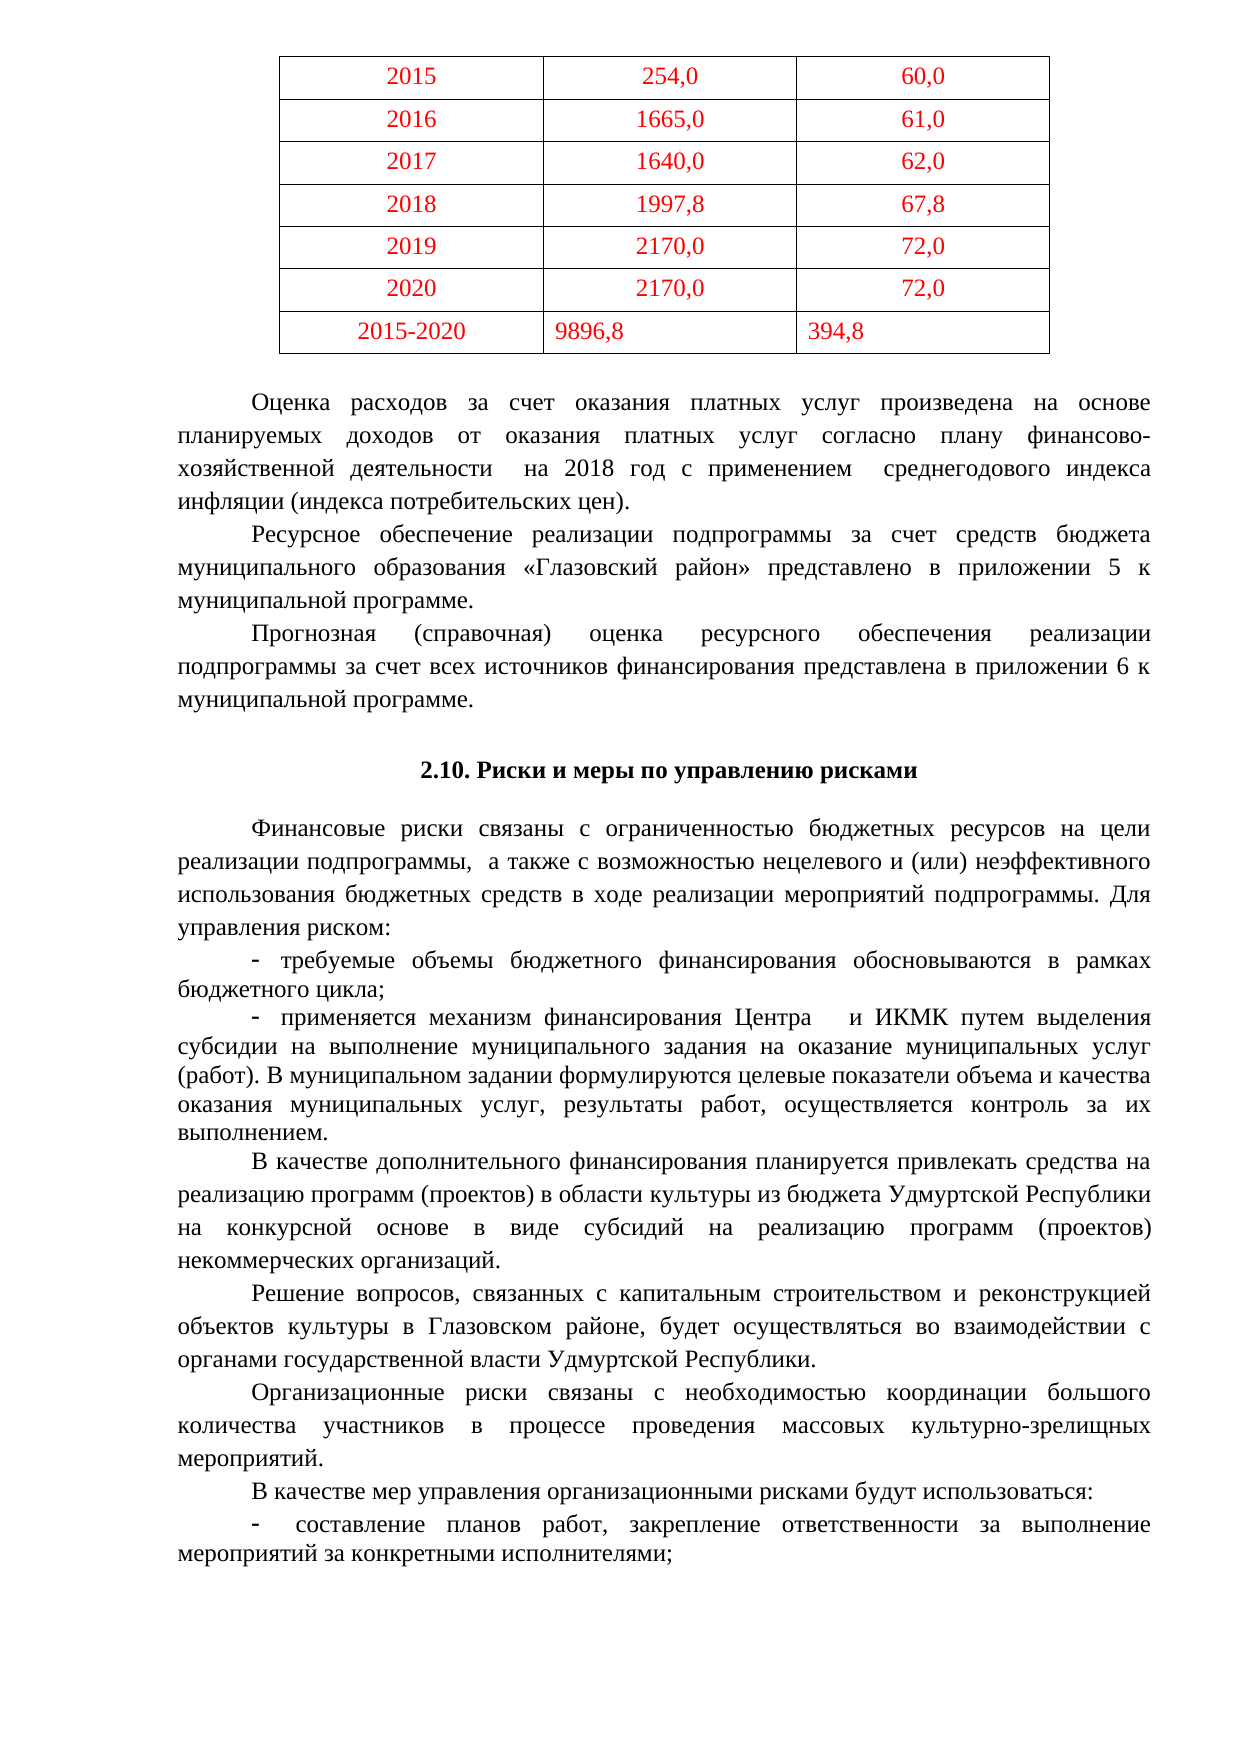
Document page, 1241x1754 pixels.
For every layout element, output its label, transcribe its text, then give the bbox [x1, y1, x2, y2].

list применяется механизм финансирования Центра и ИКМК путем выделения субсидии на выполнение муниципального задания на оказание муниципальных услуг (работ). В муниципальном задании формулируются целевые показатели объема и качества оказания муниципальных услуг, результаты работ, осуществляется контроль за их выполнением. [177, 1002, 1152, 1146]
table_cell 2170,0 [544, 227, 796, 268]
table_cell 394,8 [797, 312, 1049, 353]
table_cell 2020 [280, 269, 543, 311]
table_cell 1665,0 [544, 100, 796, 141]
table_cell 2015 [280, 57, 543, 99]
table_cell 2019 [280, 227, 543, 268]
table_cell 67,8 [797, 185, 1049, 226]
text Оценка расходов за счет оказания платных услуг произведена на основе планируемых доходов от оказания платных услуг согласно плану финансово-хозяйственной деятельности на 2018 год с применением среднегодового индекса инфляции (индекса потребительских цен). [177, 387, 1152, 515]
table_cell 60,0 [797, 57, 1049, 99]
text Прогнозная (справочная) оценка ресурсного обеспечения реализации подпрограммы за счет всех источников финансирования представлена в приложении 6 к муниципальной программе. [177, 618, 1152, 713]
table_cell 61,0 [797, 100, 1049, 141]
text Финансовые риски связаны с ограниченностью бюджетных ресурсов на цели реализации подпрограммы, а также с возможностью нецелевого и (или) неэффективного использования бюджетных средств в ходе реализации мероприятий подпрограммы. Для управления риском: [177, 813, 1152, 941]
table_cell 2018 [280, 185, 543, 226]
table_cell 254,0 [544, 57, 796, 99]
table_cell 62,0 [797, 142, 1049, 183]
text Ресурсное обеспечение реализации подпрограммы за счет средств бюджета муниципального образования «Глазовский район» представлено в приложении 5 к муниципальной программе. [177, 519, 1152, 614]
text В качестве мер управления организационными рисками будут использоваться: [177, 1476, 1152, 1505]
text 2.10. Риски и меры по управлению рисками [251, 755, 1087, 783]
table_cell 1640,0 [544, 142, 796, 183]
table_cell 2017 [280, 142, 543, 183]
text Решение вопросов, связанных с капитальным строительством и реконструкцией объектов культуры в Глазовском районе, будет осуществляться во взаимодействии с органами государственной власти Удмуртской Республики. [177, 1278, 1152, 1373]
table_cell 72,0 [797, 227, 1049, 268]
table_cell 1997,8 [544, 185, 796, 226]
table_cell 9896,8 [544, 312, 796, 353]
table_cell 72,0 [797, 269, 1049, 311]
text Организационные риски связаны с необходимостью координации большого количества участников в процессе проведения массовых культурно-зрелищных мероприятий. [177, 1377, 1152, 1472]
table_cell 2016 [280, 100, 543, 141]
list требуемые объемы бюджетного финансирования обосновываются в рамках бюджетного цикла; [177, 945, 1152, 1002]
table_cell 2170,0 [544, 269, 796, 311]
table_cell 2015-2020 [280, 312, 543, 353]
text В качестве дополнительного финансирования планируется привлекать средства на реализацию программ (проектов) в области культуры из бюджета Удмуртской Республики на конкурсной основе в виде субсидий на реализацию программ (проектов) некоммерческих организаций. [177, 1146, 1152, 1274]
list составление планов работ, закрепление ответственности за выполнение мероприятий за конкретными исполнителями; [177, 1509, 1152, 1567]
